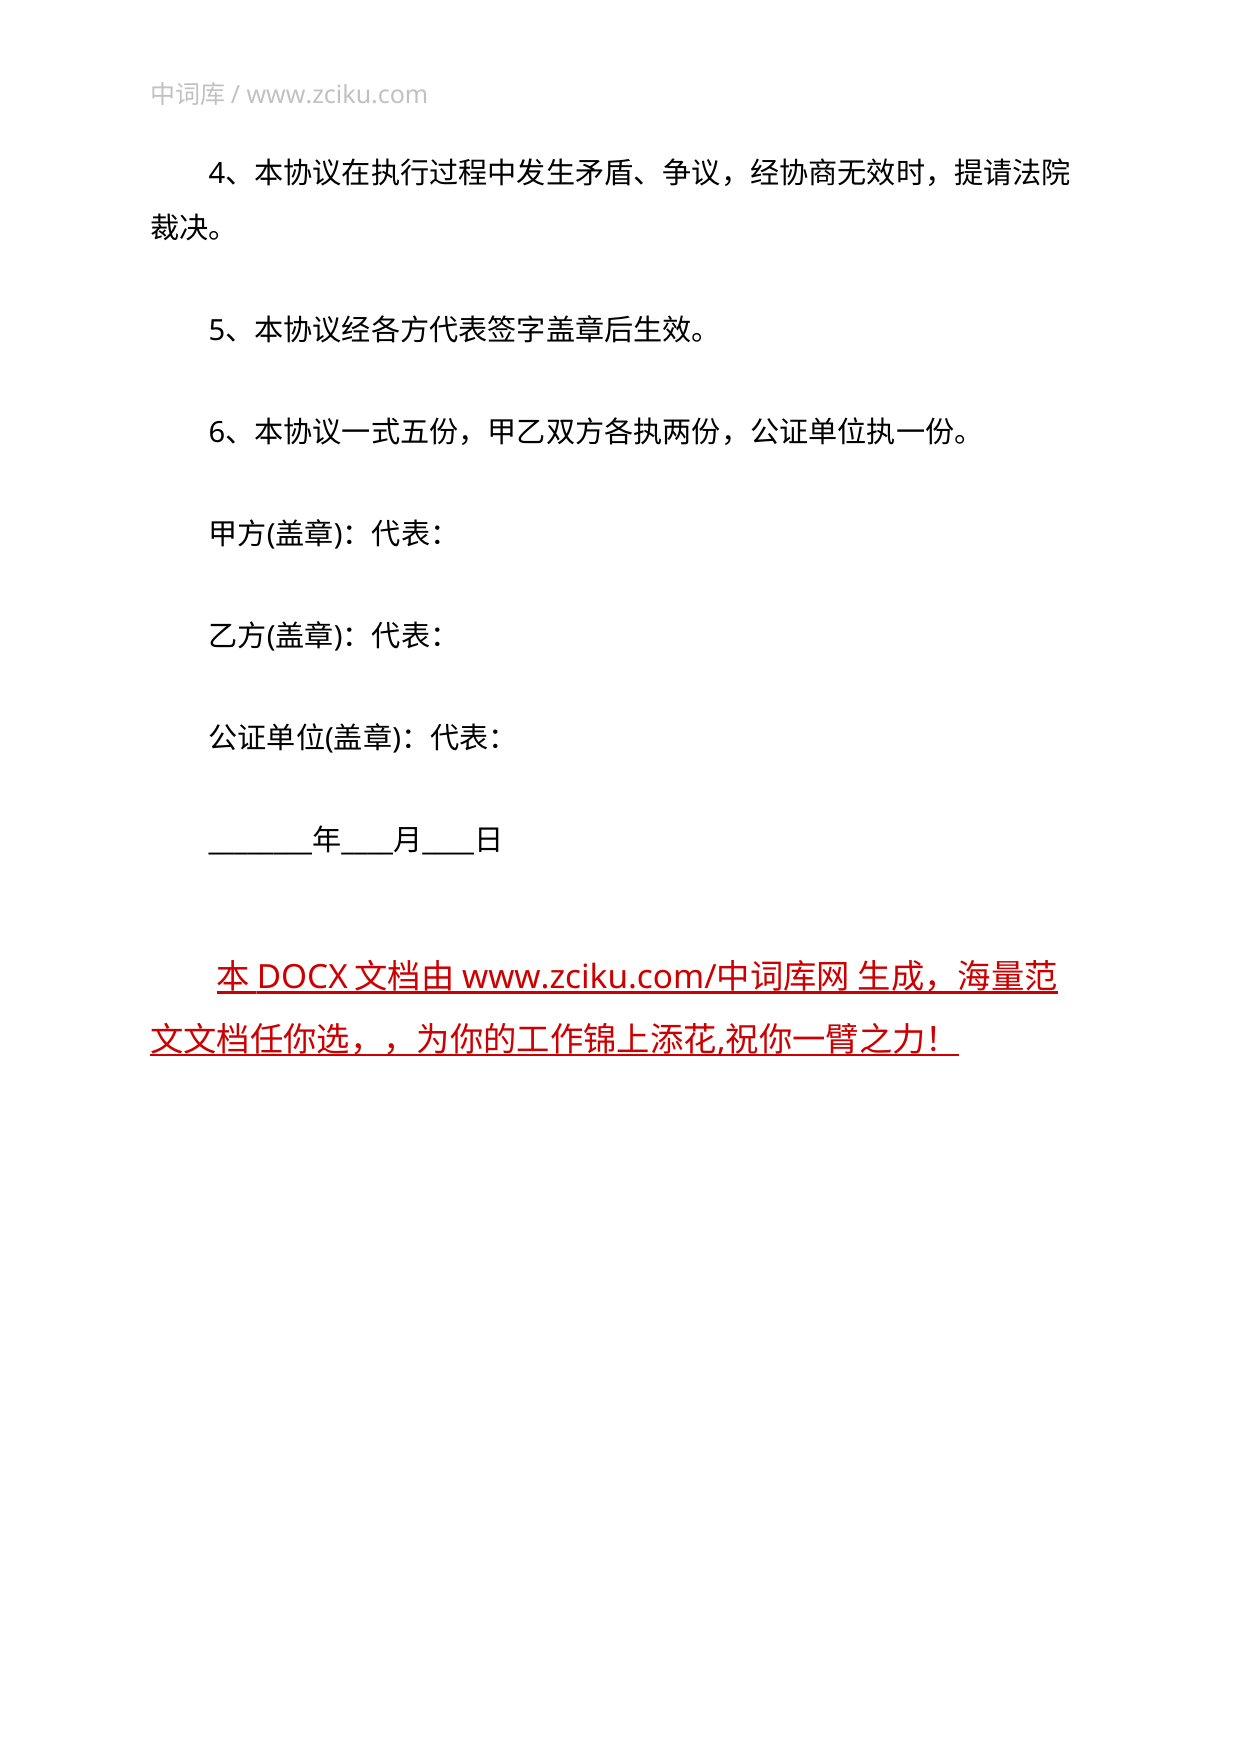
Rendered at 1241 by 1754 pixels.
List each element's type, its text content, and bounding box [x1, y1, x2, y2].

text 6、本协议一式五份，甲乙双方各执两份，公证单位执一份。 [150, 409, 1090, 451]
text ________年____月____日 [150, 817, 1090, 859]
text 公证单位(盖章)：代表： [150, 715, 1090, 757]
text 4、本协议在执行过程中发生矛盾、争议，经协商无效时，提请法院裁决。 [150, 150, 1090, 247]
text 甲方(盖章)：代表： [150, 511, 1090, 553]
text 5、本协议经各方代表签字盖章后生效。 [150, 307, 1090, 349]
text 乙方(盖章)：代表： [150, 613, 1090, 655]
text 本DOCX文档由 www.zciku.com/中词库网 生成，海量范文文档任你选，，为你的工作锦上添花,祝你一臂之力！ [150, 950, 1090, 1061]
